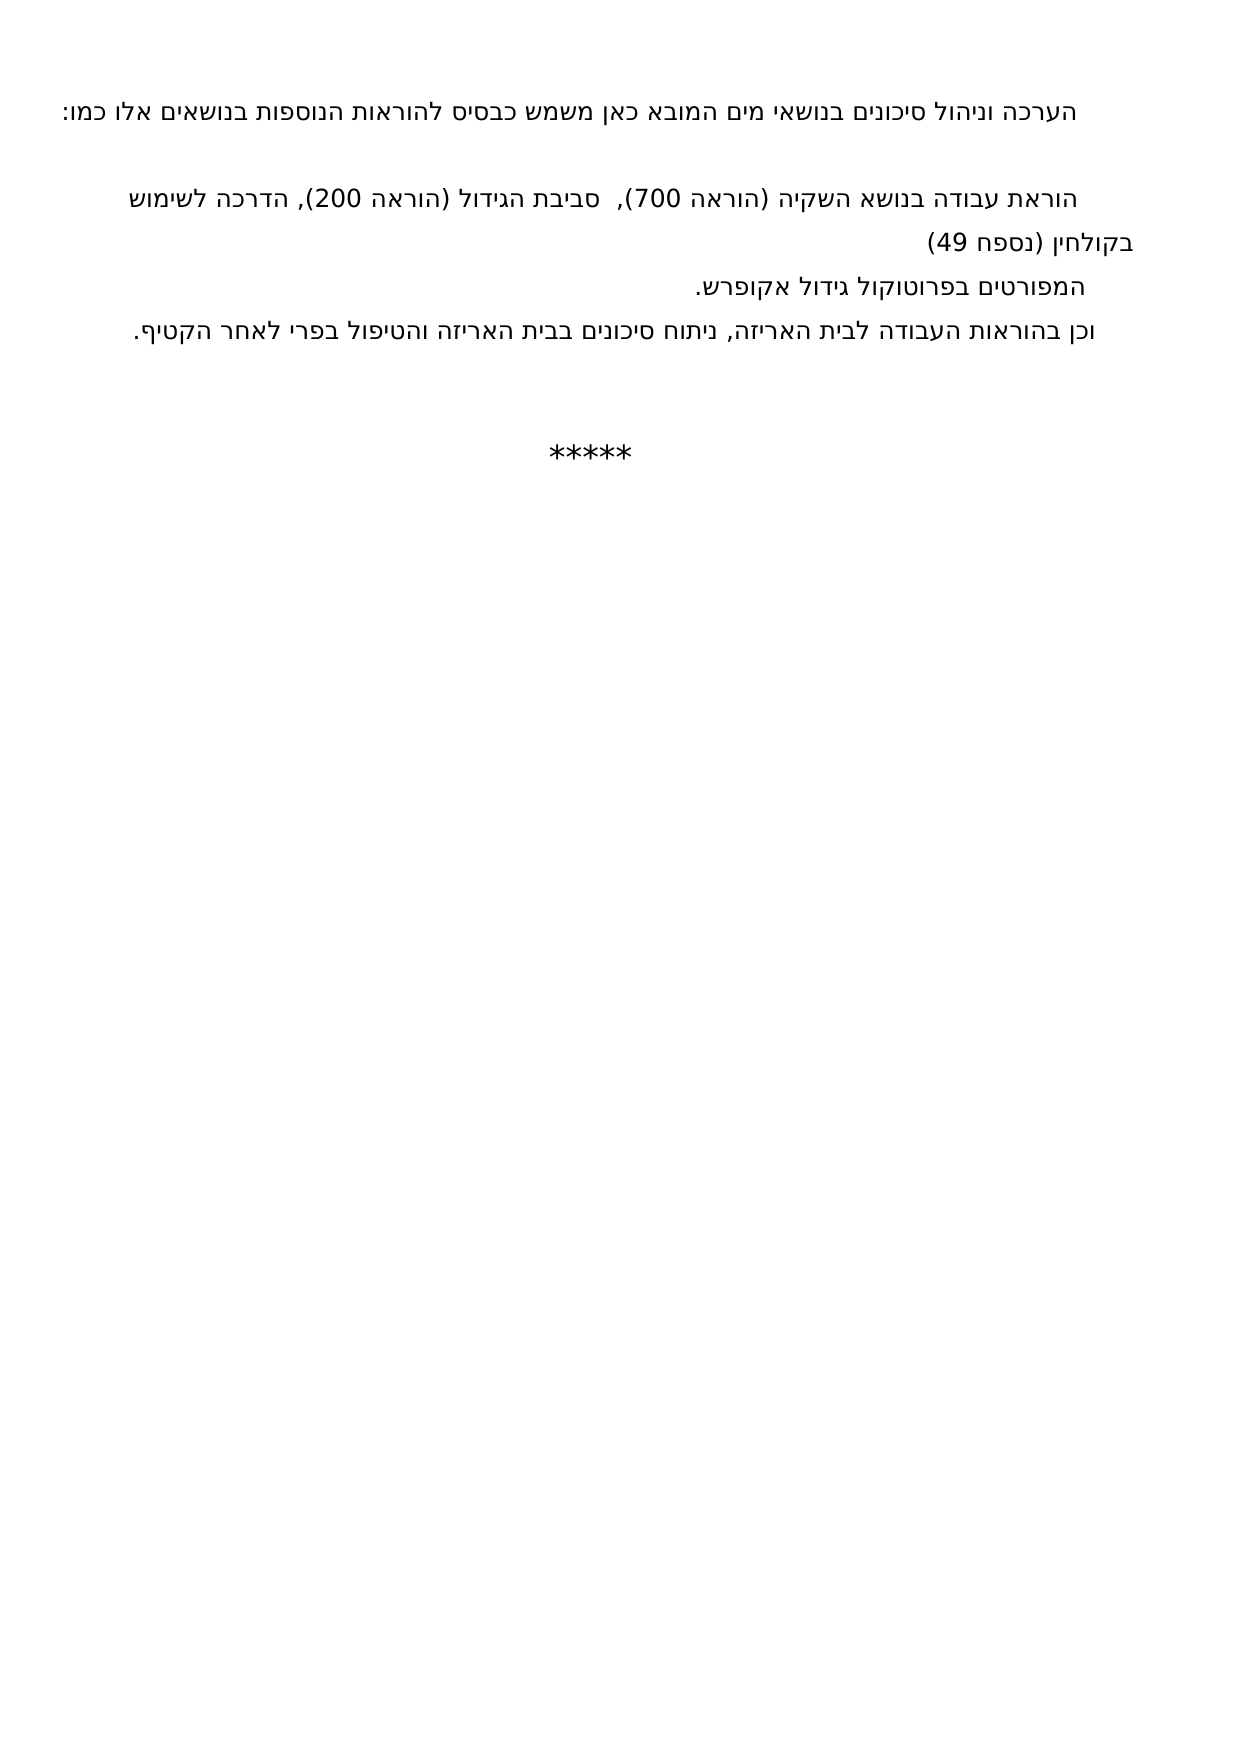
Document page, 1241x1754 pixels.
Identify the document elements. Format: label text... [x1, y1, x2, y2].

text ***** [47, 439, 1134, 477]
text הוראת עבודה בנושא השקיה (הוראה 700), סביבת הגידול (הוראה 200), הדרכה לשימוש בקולחין (נספח 49) [47, 185, 1134, 258]
text וכן בהוראות העבודה לבית האריזה, ניתוח סיכונים בבית האריזה והטיפול בפרי לאחר הקטיף. [47, 316, 1096, 345]
text הערכה וניהול סיכונים בנושאי מים המובא כאן משמש כבסיס להוראות הנוספות בנושאים אלו כמו: [47, 97, 1134, 170]
text המפורטים בפרוטוקול גידול אקופרש. [47, 272, 1134, 301]
